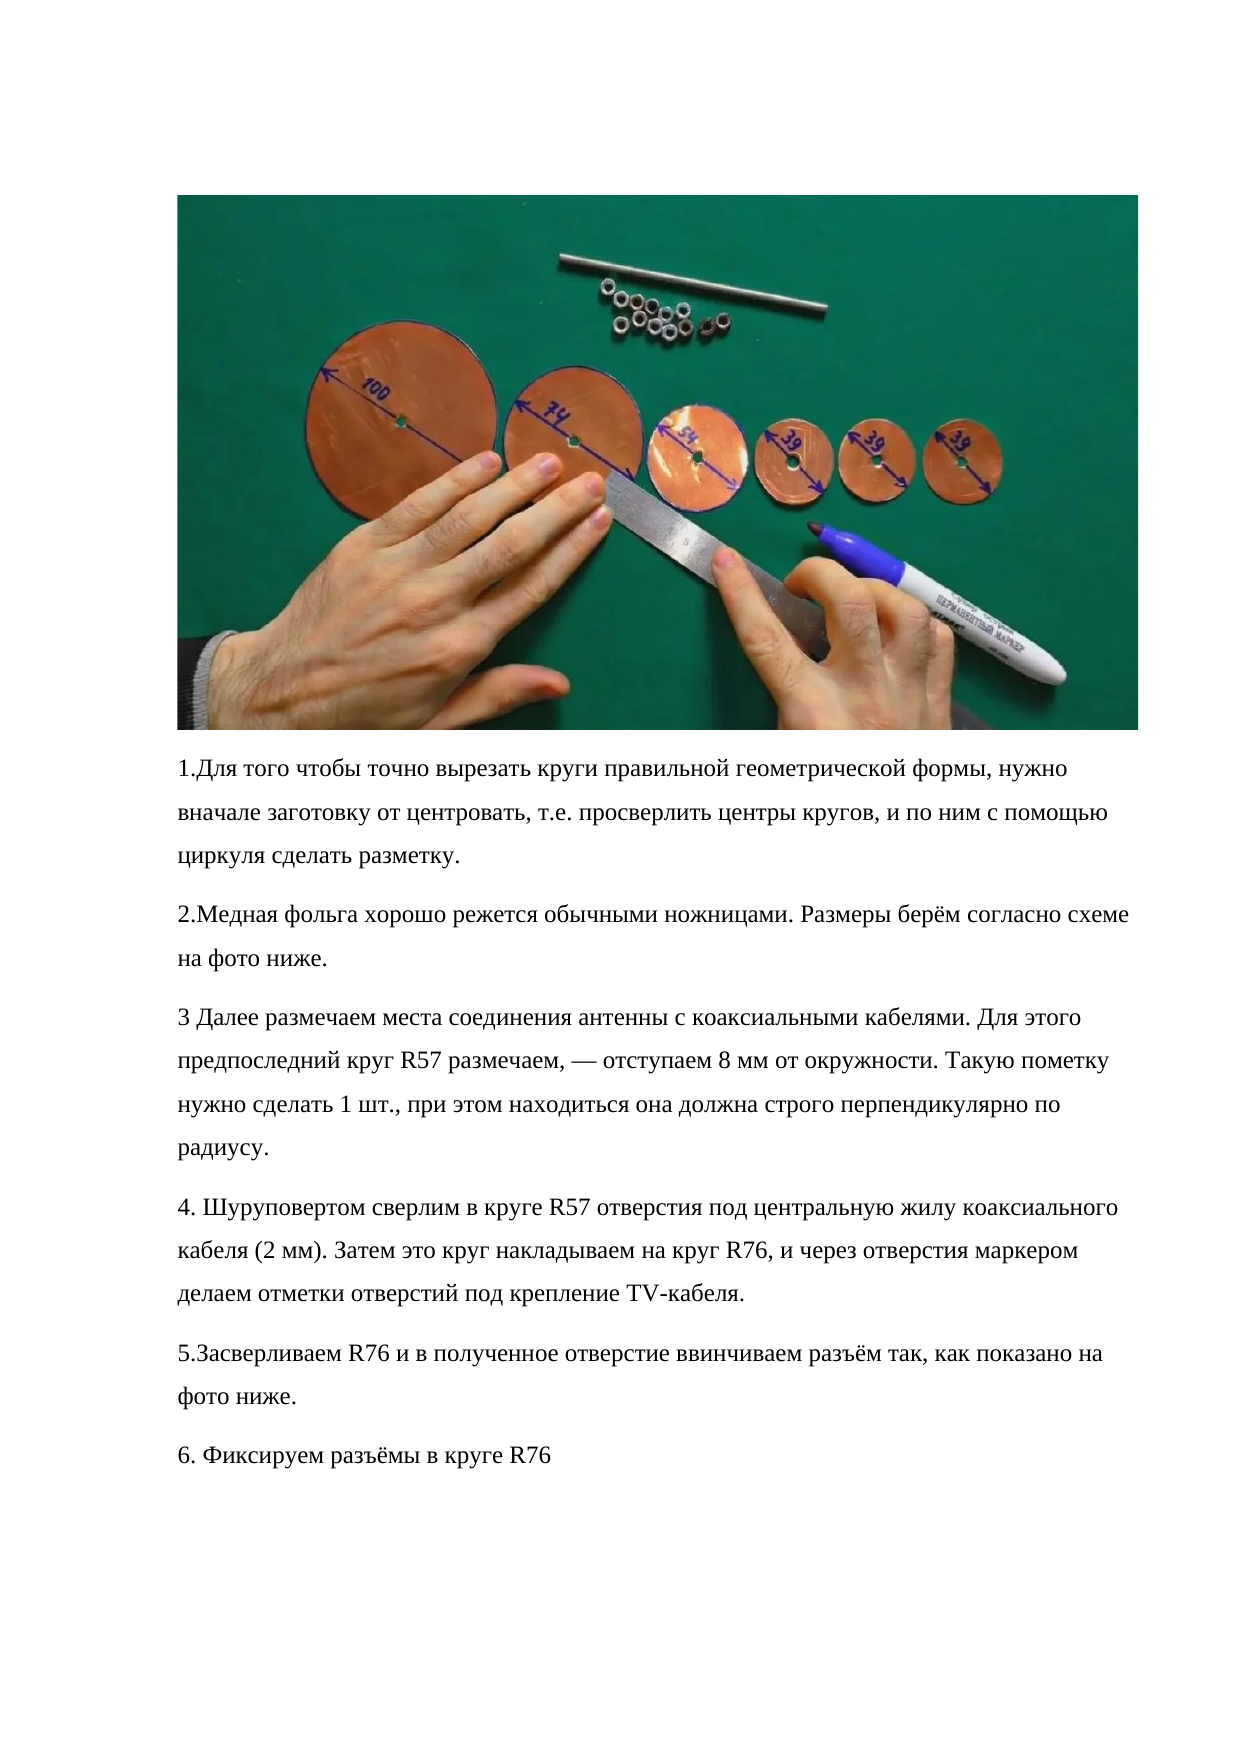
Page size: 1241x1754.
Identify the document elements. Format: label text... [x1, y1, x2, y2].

text 3 Далее размечаем места соединения антенны с коаксиальными кабелями. Для этого предпоследний круг R57 размечаем, — отступаем 8 мм от окружности. Такую пометку нужно сделать 1 шт., при этом находиться она должна строго перпендикулярно по радиусу. [177, 1002, 1152, 1161]
text 1.Для того чтобы точно вырезать круги правильной геометрической формы, нужно вначале заготовку от центровать, т.е. просверлить центры кругов, и по ним с помощью циркуля сделать разметку. [177, 753, 1152, 868]
text 5.Засверливаем R76 и в полученное отверстие ввинчиваем разъём так, как показано на фото ниже. [177, 1338, 1152, 1409]
text 6. Фиксируем разъёмы в круге R76 [177, 1441, 1152, 1469]
text 2.Медная фольга хорошо режется обычными ножницами. Размеры берём согласно схеме на фото ниже. [177, 899, 1152, 971]
picture [177, 195, 1139, 730]
text 4. Шуруповертом сверлим в круге R57 отверстия под центральную жилу коаксиального кабеля (2 мм). Затем это круг накладываем на круг R76, и через отверстия маркером делаем отметки отверстий под крепление TV-кабеля. [177, 1192, 1152, 1307]
